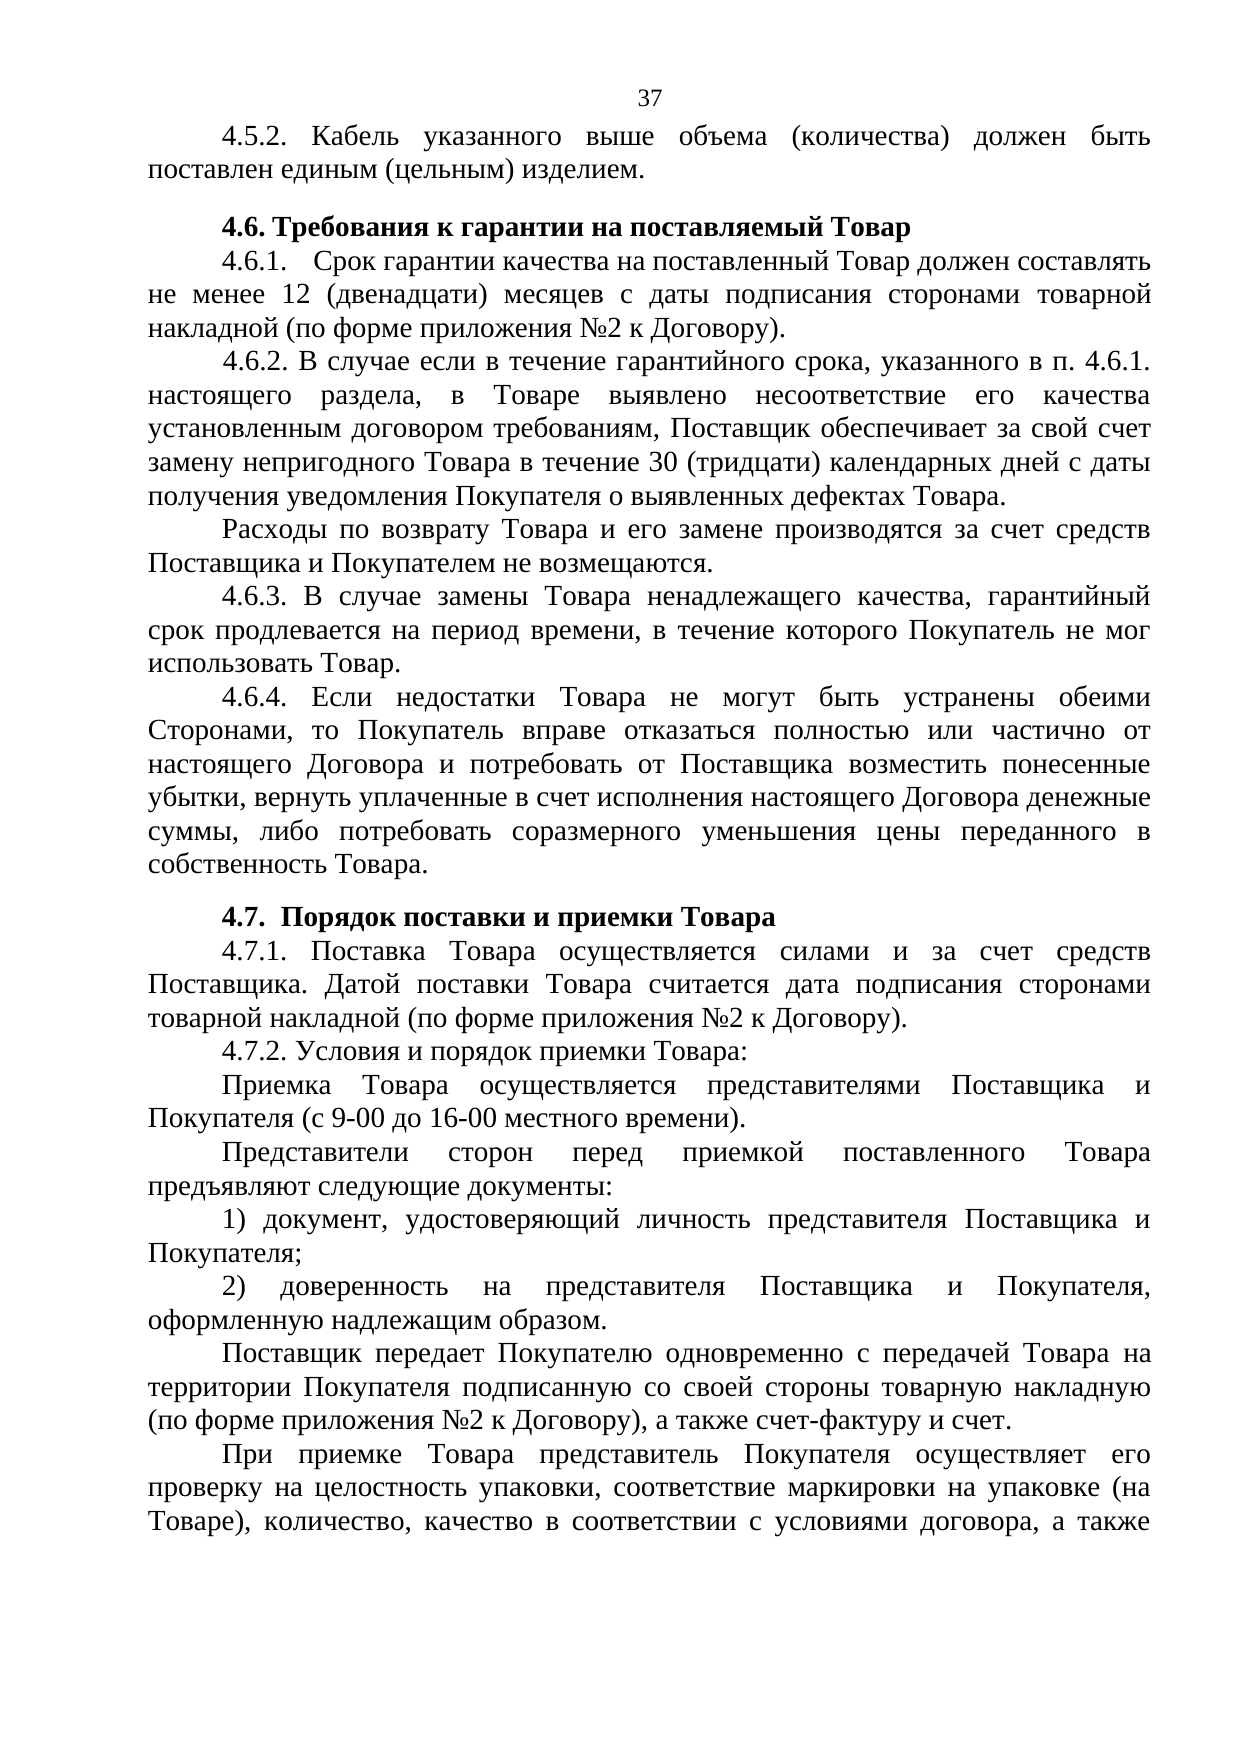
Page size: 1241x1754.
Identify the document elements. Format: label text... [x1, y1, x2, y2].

list Требования к гарантии на поставляемый Товар [148, 209, 1152, 243]
list Срок гарантии качества на поставленный Товар должен составлять не менее 12 (двенадцати) месяцев с даты подписания сторонами товарной накладной (по форме приложения №2 к Договору). [148, 243, 1152, 343]
text 4.7.1. Поставка Товара осуществляется силами и за счет средств Поставщика. Датой поставки Товара считается дата подписания сторонами товарной накладной (по форме приложения №2 к Договору). [148, 933, 1152, 1033]
text 1) документ, удостоверяющий личность представителя Поставщика и Покупателя; [148, 1201, 1152, 1268]
list Порядок поставки и приемки Товара [148, 899, 1152, 933]
text 4.6.3. В случае замены Товара ненадлежащего качества, гарантийный срок продлевается на период времени, в течение которого Покупатель не мог использовать Товар. [148, 578, 1152, 679]
text Приемка Товара осуществляется представителями Поставщика и Покупателя (с 9-00 до 16-00 местного времени). [148, 1067, 1152, 1134]
text 4.5.2. Кабель указанного выше объема (количества) должен быть поставлен единым (цельным) изделием. [148, 118, 1152, 185]
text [148, 1436, 1152, 1537]
text Представители сторон перед приемкой поставленного Товара предъявляют следующие документы: [148, 1134, 1152, 1201]
text Поставщик передает Покупателю одновременно с передачей Товара на территории Покупателя подписанную со своей стороны товарную накладную (по форме приложения №2 к Договору), а также счет-фактуру и счет. [148, 1335, 1152, 1436]
text 4.6.4. Если недостатки Товара не могут быть устранены обеими Сторонами, то Покупатель вправе отказаться полностью или частично от настоящего Договора и потребовать от Поставщика возместить понесенные убытки, вернуть уплаченные в счет исполнения настоящего Договора денежные суммы, либо потребовать соразмерного уменьшения цены переданного в собственность Товара. [148, 679, 1152, 880]
text 4.7.2. Условия и порядок приемки Товара: [148, 1033, 1152, 1067]
text 4.6.2. В случае если в течение гарантийного срока, указанного в п. 4.6.1. настоящего раздела, в Товаре выявлено несоответствие его качества установленным договором требованиям, Поставщик обеспечивает за свой счет замену непригодного Товара в течение 30 (тридцати) календарных дней с даты получения уведомления Покупателя о выявленных дефектах Товара. [148, 343, 1152, 511]
text 2) доверенность на представителя Поставщика и Покупателя, оформленную надлежащим образом. [148, 1268, 1152, 1335]
text Расходы по возврату Товара и его замене производятся за счет средств Поставщика и Покупателем не возмещаются. [148, 511, 1152, 578]
